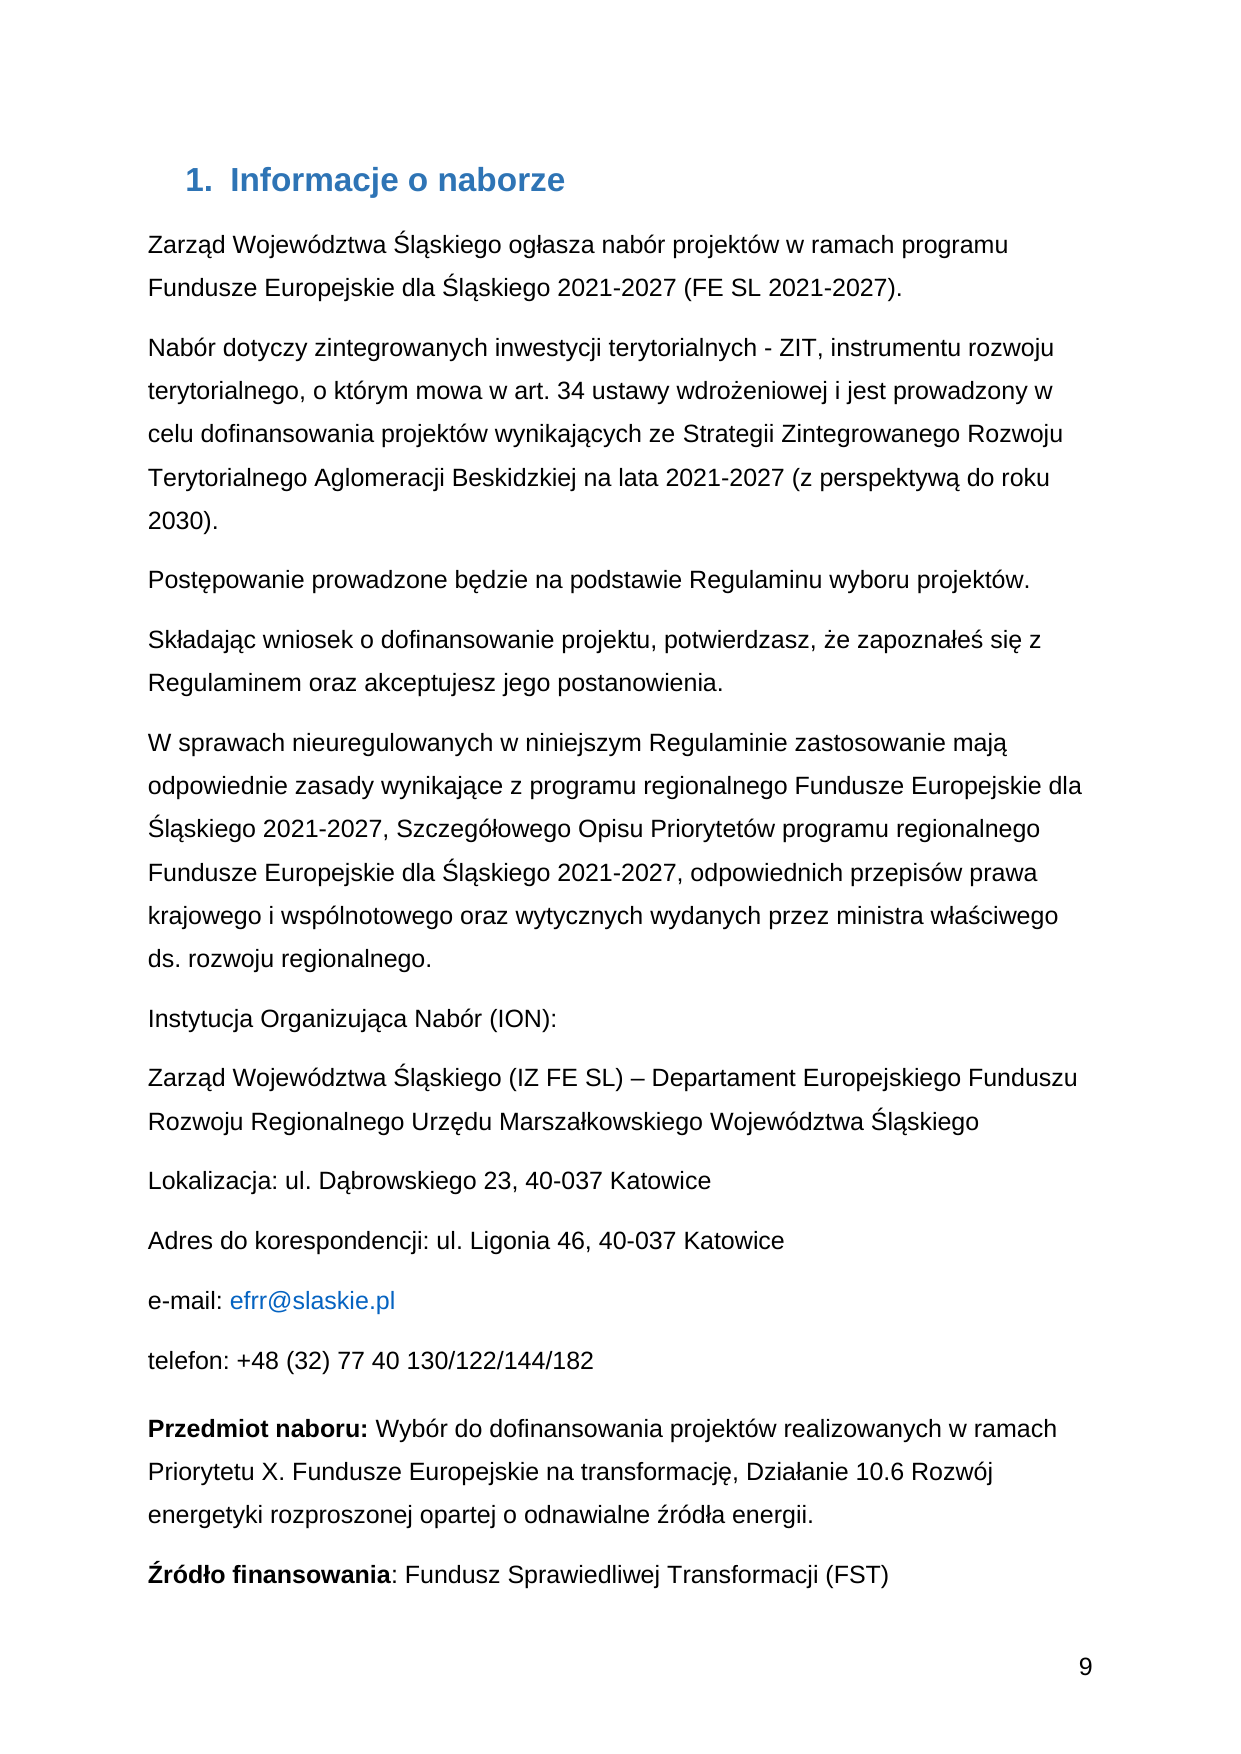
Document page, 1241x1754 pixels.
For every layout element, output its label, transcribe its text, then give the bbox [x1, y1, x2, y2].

text Adres do korespondencji: ul. Ligonia 46, 40-037 Katowice [148, 1226, 1093, 1255]
text Źródło finansowania: Fundusz Sprawiedliwej Transformacji (FST) [148, 1560, 1093, 1588]
text Postępowanie prowadzone będzie na podstawie Regulaminu wyboru projektów. [148, 565, 1093, 594]
text W sprawach nieuregulowanych w niniejszym Regulaminie zastosowanie mają odpowiednie zasady wynikające z programu regionalnego Fundusze Europejskie dla Śląskiego 2021-2027, Szczegółowego Opisu Priorytetów programu regionalnego Fundusze Europejskie dla Śląskiego 2021-2027, odpowiednich przepisów prawa krajowego i wspólnotowego oraz wytycznych wydanych przez ministra właściwego ds. rozwoju regionalnego. [148, 728, 1093, 972]
text Zarząd Województwa Śląskiego (IZ FE SL) – Departament Europejskiego Funduszu Rozwoju Regionalnego Urzędu Marszałkowskiego Województwa Śląskiego [148, 1063, 1093, 1135]
text Zarząd Województwa Śląskiego ogłasza nabór projektów w ramach programu Fundusze Europejskie dla Śląskiego 2021-2027 (FE SL 2021-2027). [148, 230, 1093, 302]
text e-mail: efrr@slaskie.pl [148, 1286, 1093, 1314]
text Przedmiot naboru: Wybór do dofinansowania projektów realizowanych w ramach Priorytetu X. Fundusze Europejskie na transformację, Działanie 10.6 Rozwój energetyki rozproszonej opartej o odnawialne źródła energii. [148, 1414, 1093, 1529]
text Nabór dotyczy zintegrowanych inwestycji terytorialnych - ZIT, instrumentu rozwoju terytorialnego, o którym mowa w art. 34 ustawy wdrożeniowej i jest prowadzony w celu dofinansowania projektów wynikających ze Strategii Zintegrowanego Rozwoju Terytorialnego Aglomeracji Beskidzkiej na lata 2021-2027 (z perspektywą do roku 2030). [148, 333, 1093, 534]
text Lokalizacja: ul. Dąbrowskiego 23, 40-037 Katowice [148, 1166, 1093, 1195]
text Instytucja Organizująca Nabór (ION): [148, 1003, 1093, 1032]
text Składając wniosek o dofinansowanie projektu, potwierdzasz, że zapoznałeś się z Regulaminem oraz akceptujesz jego postanowienia. [148, 625, 1093, 697]
subtitle Informacje o naborze [185, 160, 1093, 198]
text telefon: +48 (32) 77 40 130/122/144/182 [148, 1346, 1093, 1374]
